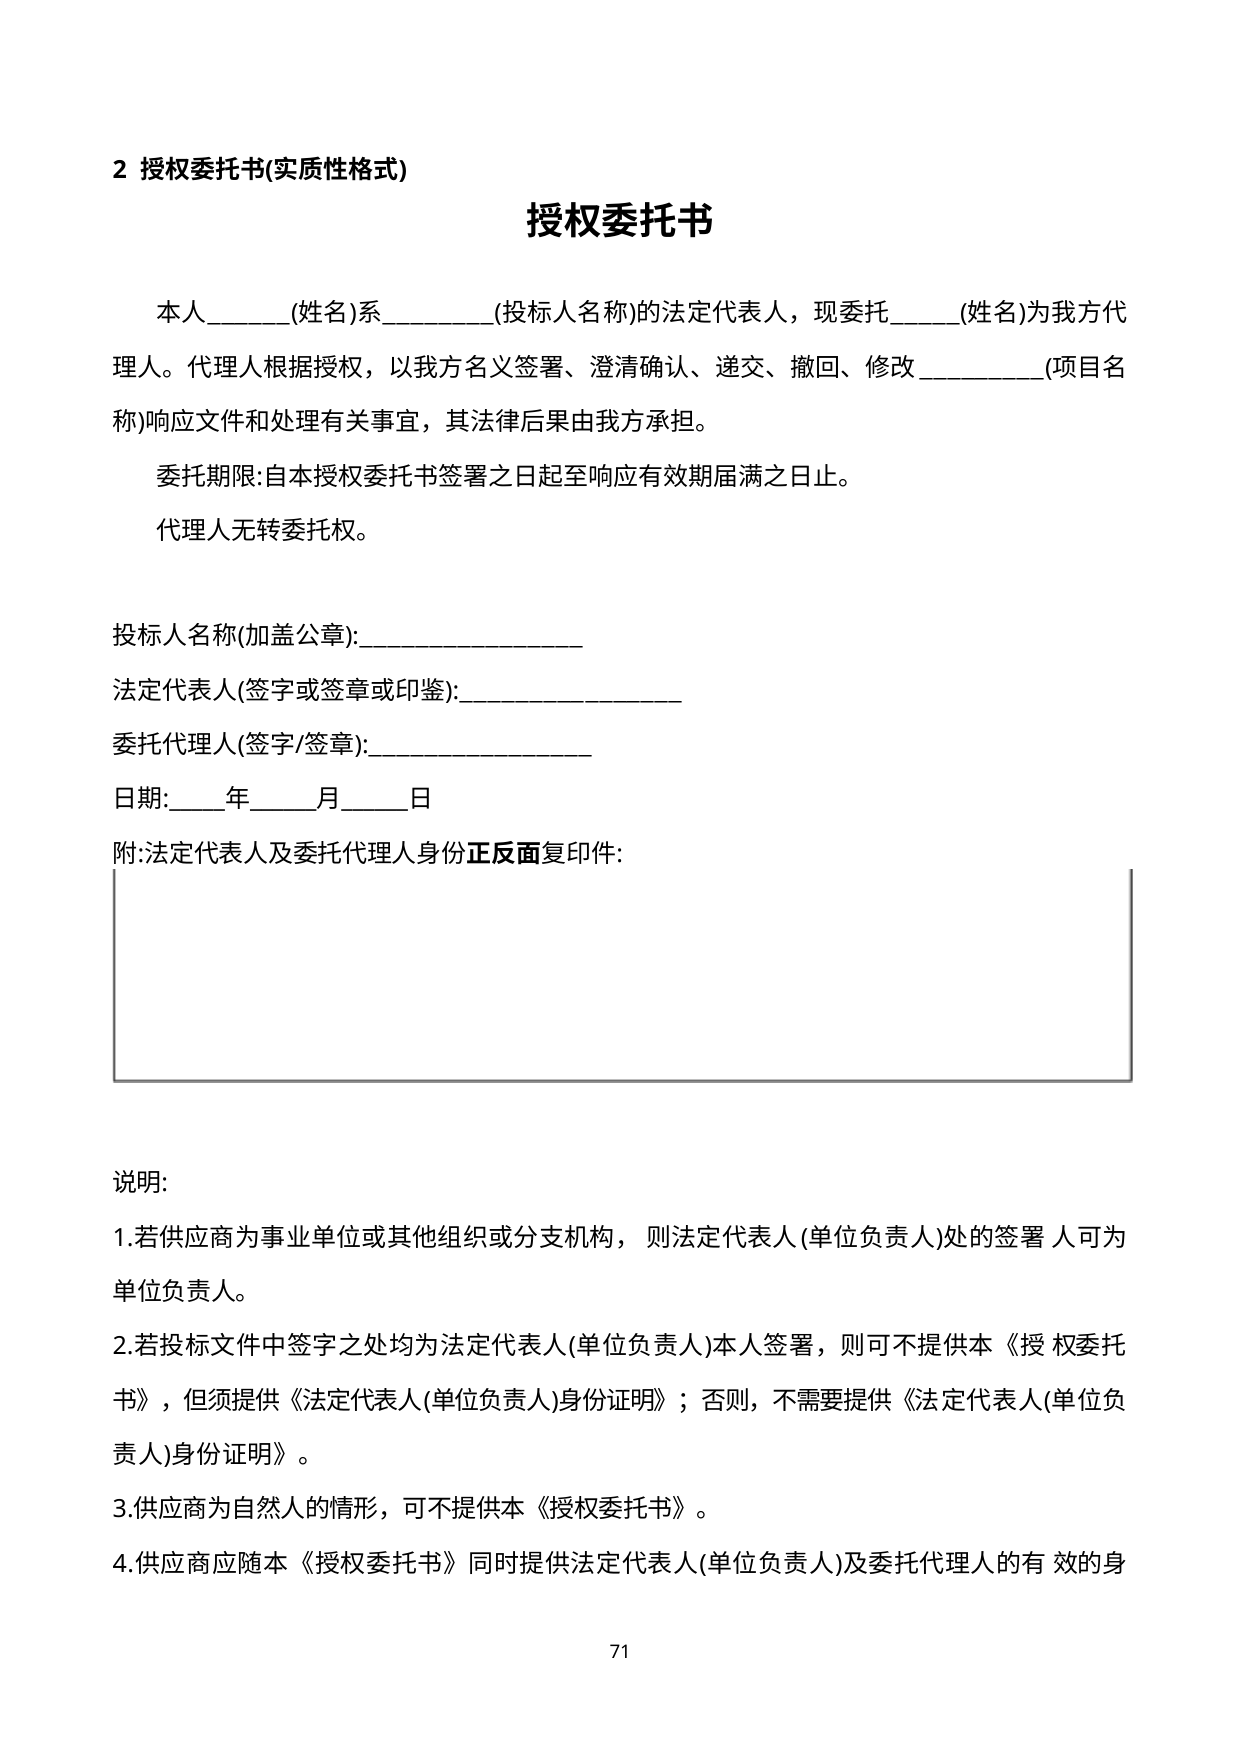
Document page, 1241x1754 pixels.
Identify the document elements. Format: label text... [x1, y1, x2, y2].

text 投标人名称(加盖公章):________________ [112, 616, 1128, 652]
text 1.若供应商为事业单位或其他组织或分支机构， 则法定代表人(单位负责人)处的签署 人可为单位负责人。 [112, 1217, 1128, 1308]
text 授权委托书 [112, 204, 1128, 242]
text 日期:_____年______月______日 [112, 779, 1128, 815]
text 委托代理人(签字/签章):________________ [112, 724, 1128, 761]
text 2 授权委托书(实质性格式) [112, 150, 1128, 186]
text 附:法定代表人及委托代理人身份正反面复印件: [112, 833, 1128, 869]
text 说明: [112, 1163, 1128, 1199]
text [112, 1543, 1128, 1579]
text 委托期限:自本授权委托书签署之日起至响应有效期届满之日止。 [112, 456, 1128, 492]
text 法定代表人(签字或签章或印鉴):________________ [112, 670, 1128, 706]
text 本人______(姓名)系________(投标人名称)的法定代表人，现委托_____(姓名)为我方代理人。代理人根据授权，以我方名义签署、澄清确认、递交、撤回、修改_________(项目名称)响应文件和处理有关事宜，其法律后果由我方承担。 [112, 293, 1128, 438]
picture [112, 869, 1133, 1083]
text 3.供应商为自然人的情形，可不提供本《授权委托书》。 [112, 1489, 1128, 1525]
text 2.若投标文件中签字之处均为法定代表人(单位负责人)本人签署，则可不提供本《授 权委托书》，但须提供《法定代表人(单位负责人)身份证明》；否则，不需要提供《法定代表人(单位负责人)身份证明》。 [112, 1326, 1128, 1471]
text 代理人无转委托权。 [112, 510, 1128, 547]
